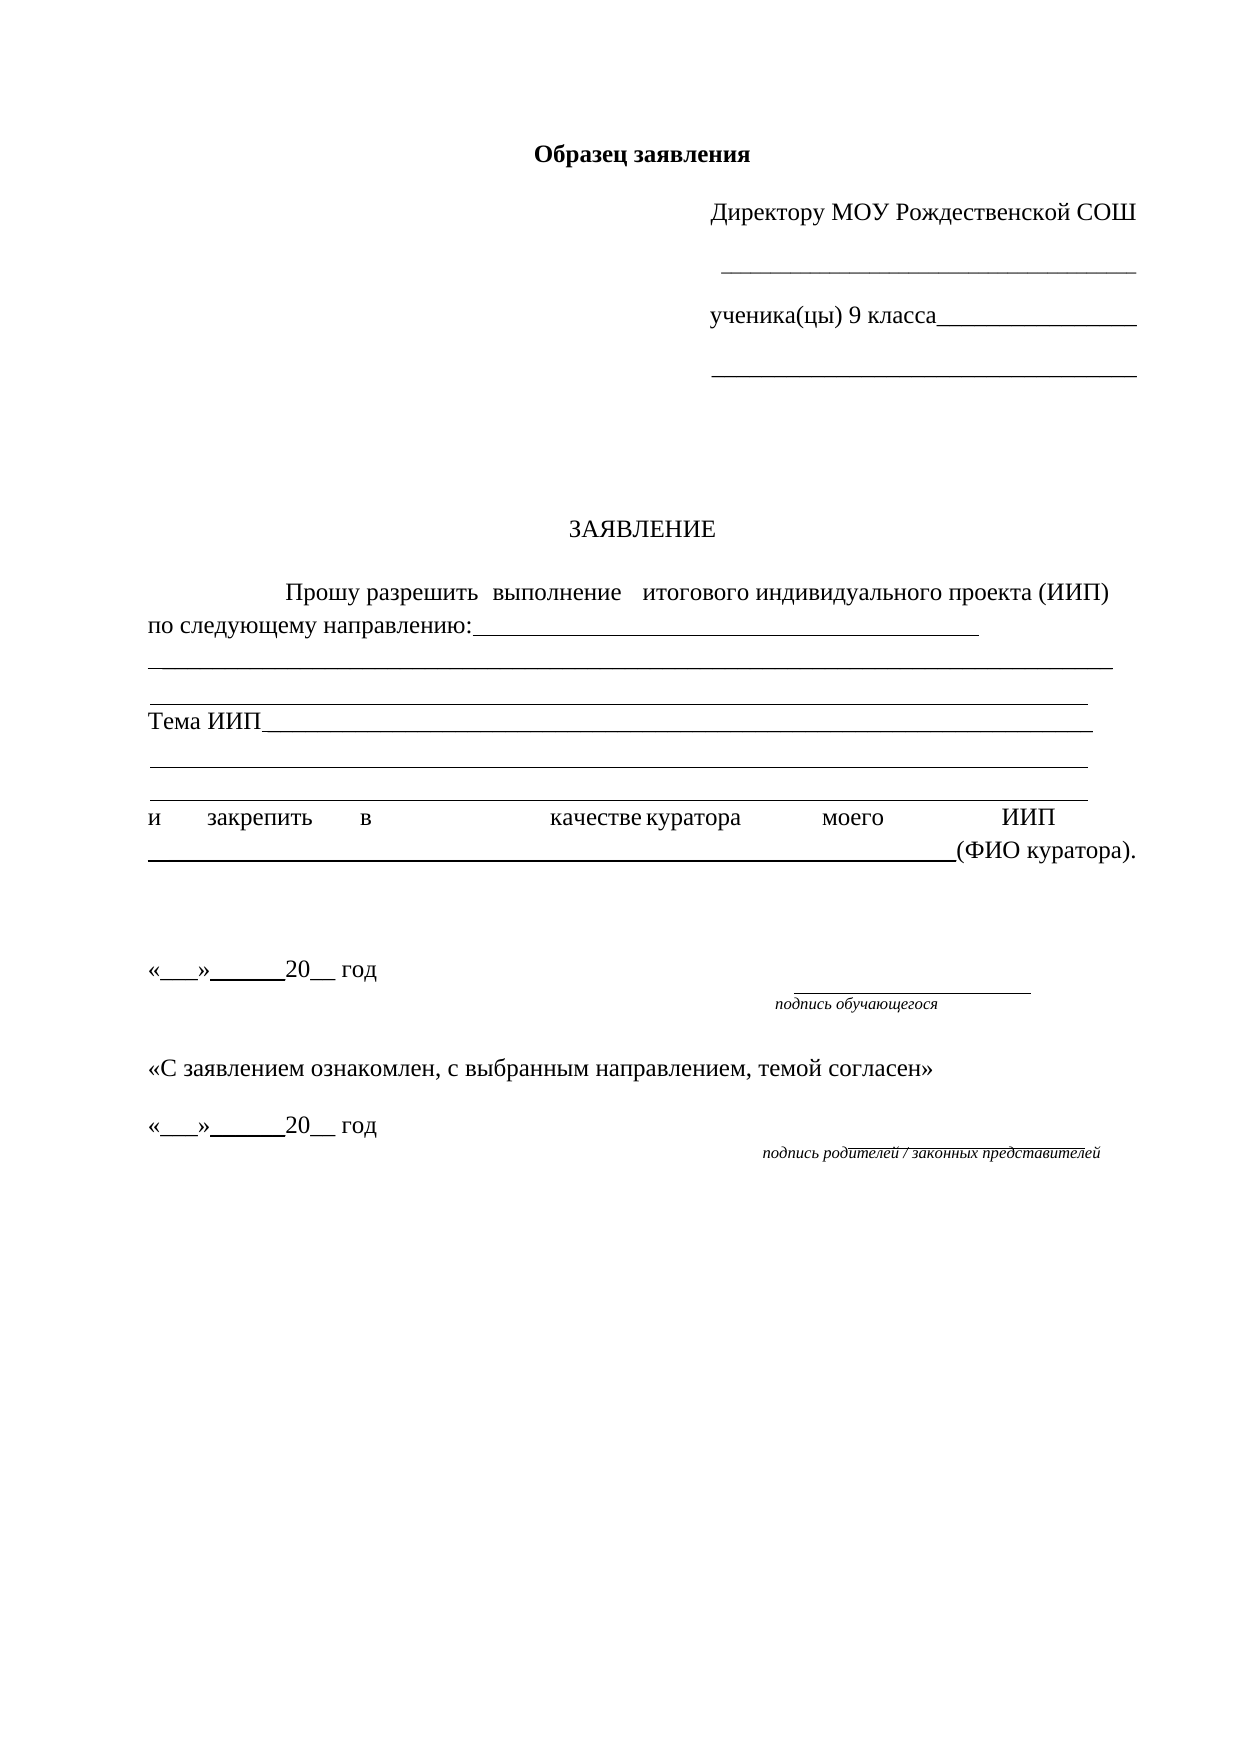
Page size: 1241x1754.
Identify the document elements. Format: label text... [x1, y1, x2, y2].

text и закрепить в качестве куратора моего ИИП [148, 794, 1137, 831]
text ЗАЯВЛЕНИЕ [148, 514, 1137, 543]
text Директору МОУ Рождественской СОШ [148, 197, 1137, 225]
text «___»______20__ год [148, 954, 529, 983]
text __________________________________ [148, 354, 1137, 380]
text подпись обучающегося [775, 994, 1137, 1013]
text _______________________________________________________________(ФИО куратора). [148, 835, 1137, 864]
text __________________________________________ [148, 251, 1137, 277]
text Образец заявления [148, 139, 1137, 168]
text Прошу разрешить выполнение итогового индивидуального проекта (ИИП) по следующему направлению: ____________________________________________________________________________ [148, 577, 1137, 671]
text ученика(цы) 9 класса________________ [148, 302, 1137, 328]
text подпись родителей / законных представителей [762, 1143, 1137, 1162]
text «С заявлением ознакомлен, с выбранным направлением, темой согласен» [148, 1053, 1137, 1082]
text «___»______20__ год [148, 1111, 513, 1139]
text Тема ИИП __________________________________________________________________ [148, 701, 1137, 735]
